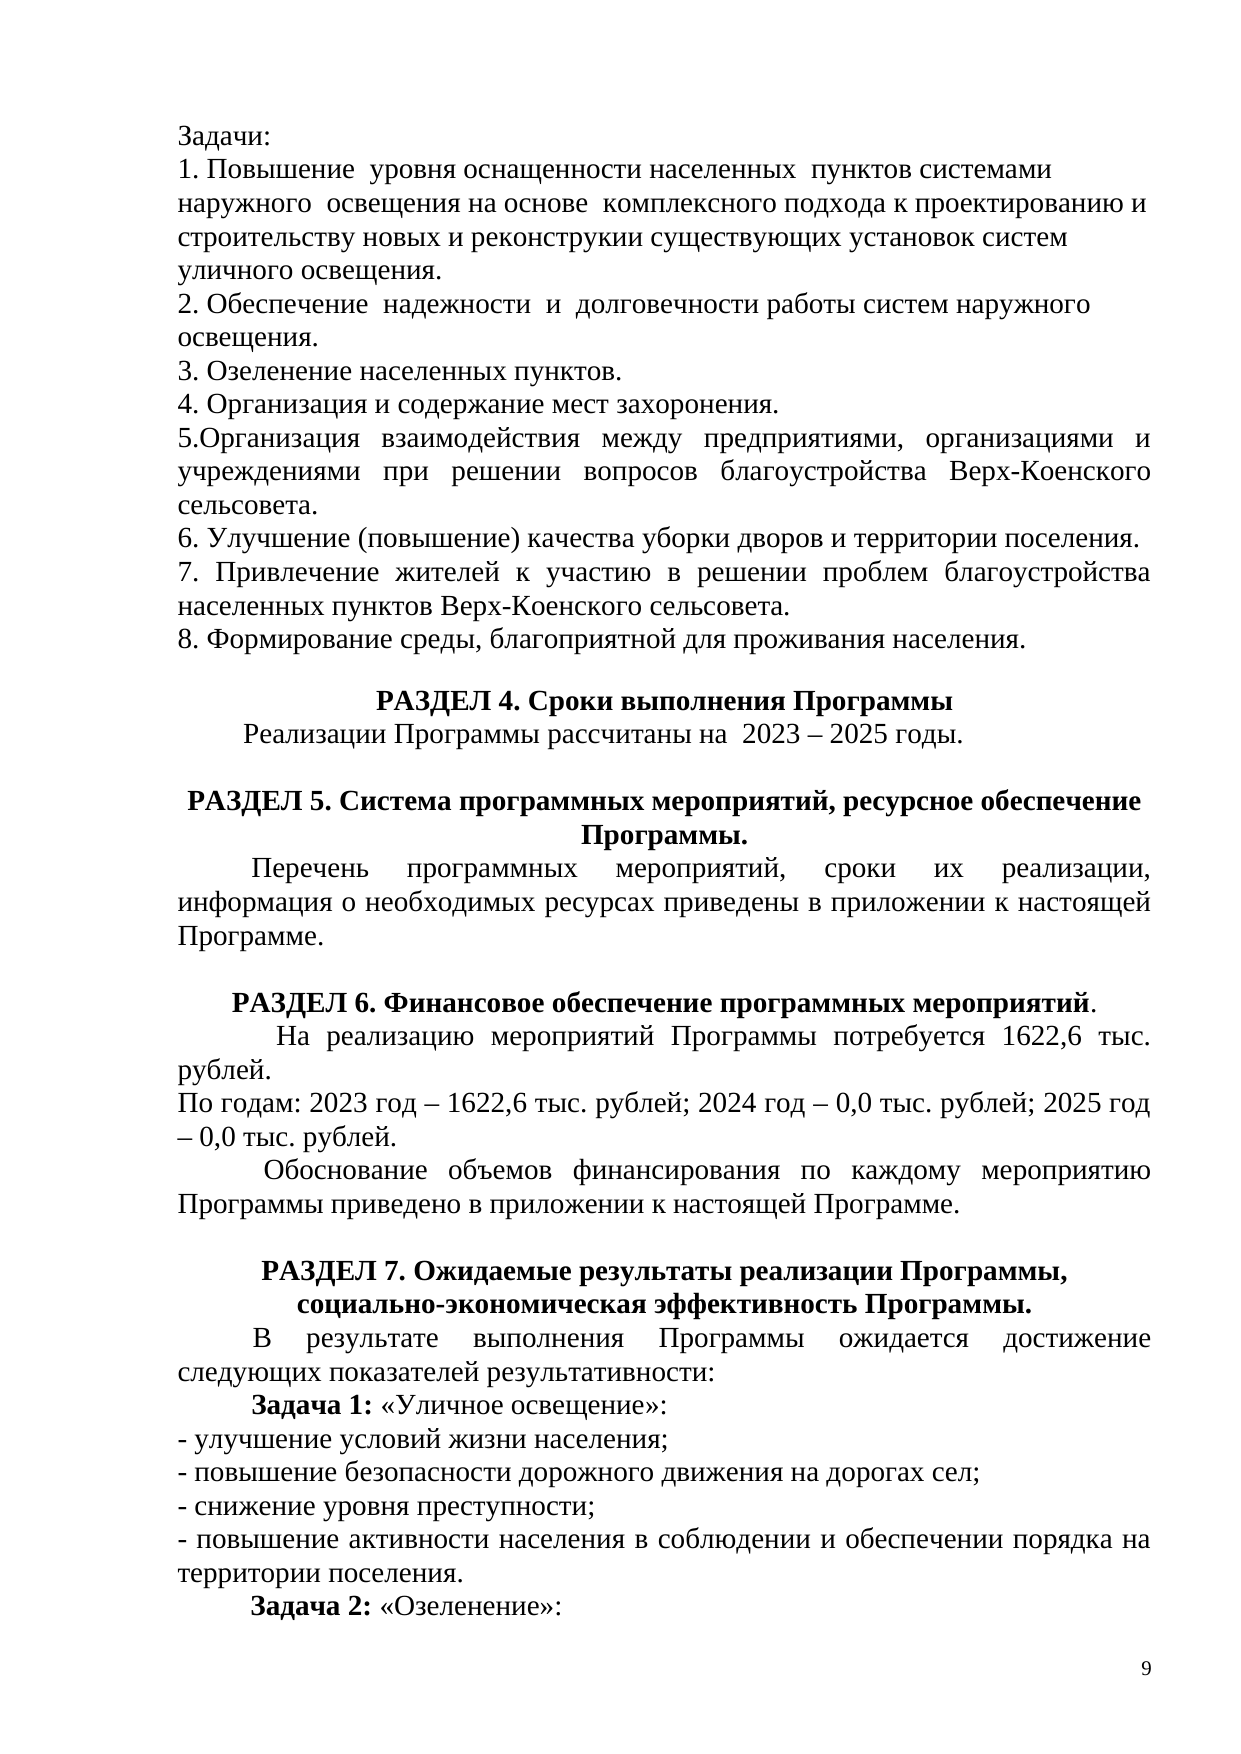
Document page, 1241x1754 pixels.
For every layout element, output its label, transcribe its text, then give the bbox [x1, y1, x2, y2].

text Обоснование объемов финансирования по каждому мероприятию Программы приведено в приложении к настоящей Программе. [177, 1152, 1152, 1219]
text Задачи: [177, 118, 1152, 152]
text РАЗДЕЛ 6. Финансовое обеспечение программных мероприятий. [177, 985, 1152, 1018]
text В результате выполнения Программы ожидается достижение следующих показателей результативности: [177, 1320, 1152, 1387]
text - снижение уровня преступности; [177, 1488, 1152, 1521]
text 6. Улучшение (повышение) качества уборки дворов и территории поселения. [177, 521, 1152, 554]
text По годам: 2023 год – 1622,6 тыс. рублей; 2024 год – 0,0 тыс. рублей; 2025 год – 0,0 тыс. рублей. [177, 1085, 1152, 1152]
text На реализацию мероприятий Программы потребуется 1622,6 тыс. рублей. [177, 1018, 1152, 1085]
text 7. Привлечение жителей к участию в решении проблем благоустройства населенных пунктов Верх-Коенского сельсовета. [177, 554, 1152, 621]
text 1. Повышение уровня оснащенности населенных пунктов системами наружного освещения на основе комплексного подхода к проектированию и строительству новых и реконструкии существующих установок систем уличного освещения. [177, 152, 1152, 286]
text Задача 1: «Уличное освещение»: [177, 1387, 1152, 1421]
text 2. Обеспечение надежности и долговечности работы систем наружного освещения. [177, 286, 1152, 353]
text - повышение безопасности дорожного движения на дорогах сел; [177, 1454, 1152, 1488]
text 3. Озеленение населенных пунктов. [177, 353, 1152, 386]
text РАЗДЕЛ 4. Сроки выполнения Программы [177, 683, 1152, 716]
text социально-экономическая эффективность Программы. [177, 1287, 1152, 1320]
text Задача 2: «Озеленение»: [177, 1588, 1152, 1622]
text - улучшение условий жизни населения; [177, 1421, 1152, 1454]
text Реализации Программы рассчитаны на 2023 – 2025 годы. [177, 716, 1152, 750]
text 4. Организация и содержание мест захоронения. [177, 386, 1152, 420]
text 8. Формирование среды, благоприятной для проживания населения. [177, 621, 1152, 655]
text Перечень программных мероприятий, сроки их реализации, информация о необходимых ресурсах приведены в приложении к настоящей Программе. [177, 851, 1152, 951]
text 5.Организация взаимодействия между предприятиями, организациями и учреждениями при решении вопросов благоустройства Верх-Коенского сельсовета. [177, 420, 1152, 521]
text РАЗДЕЛ 5. Система программных мероприятий, ресурсное обеспечение Программы. [177, 783, 1152, 851]
text - повышение активности населения в соблюдении и обеспечении порядка на территории поселения. [177, 1521, 1152, 1588]
text РАЗДЕЛ 7. Ожидаемые результаты реализации Программы, [177, 1253, 1152, 1287]
